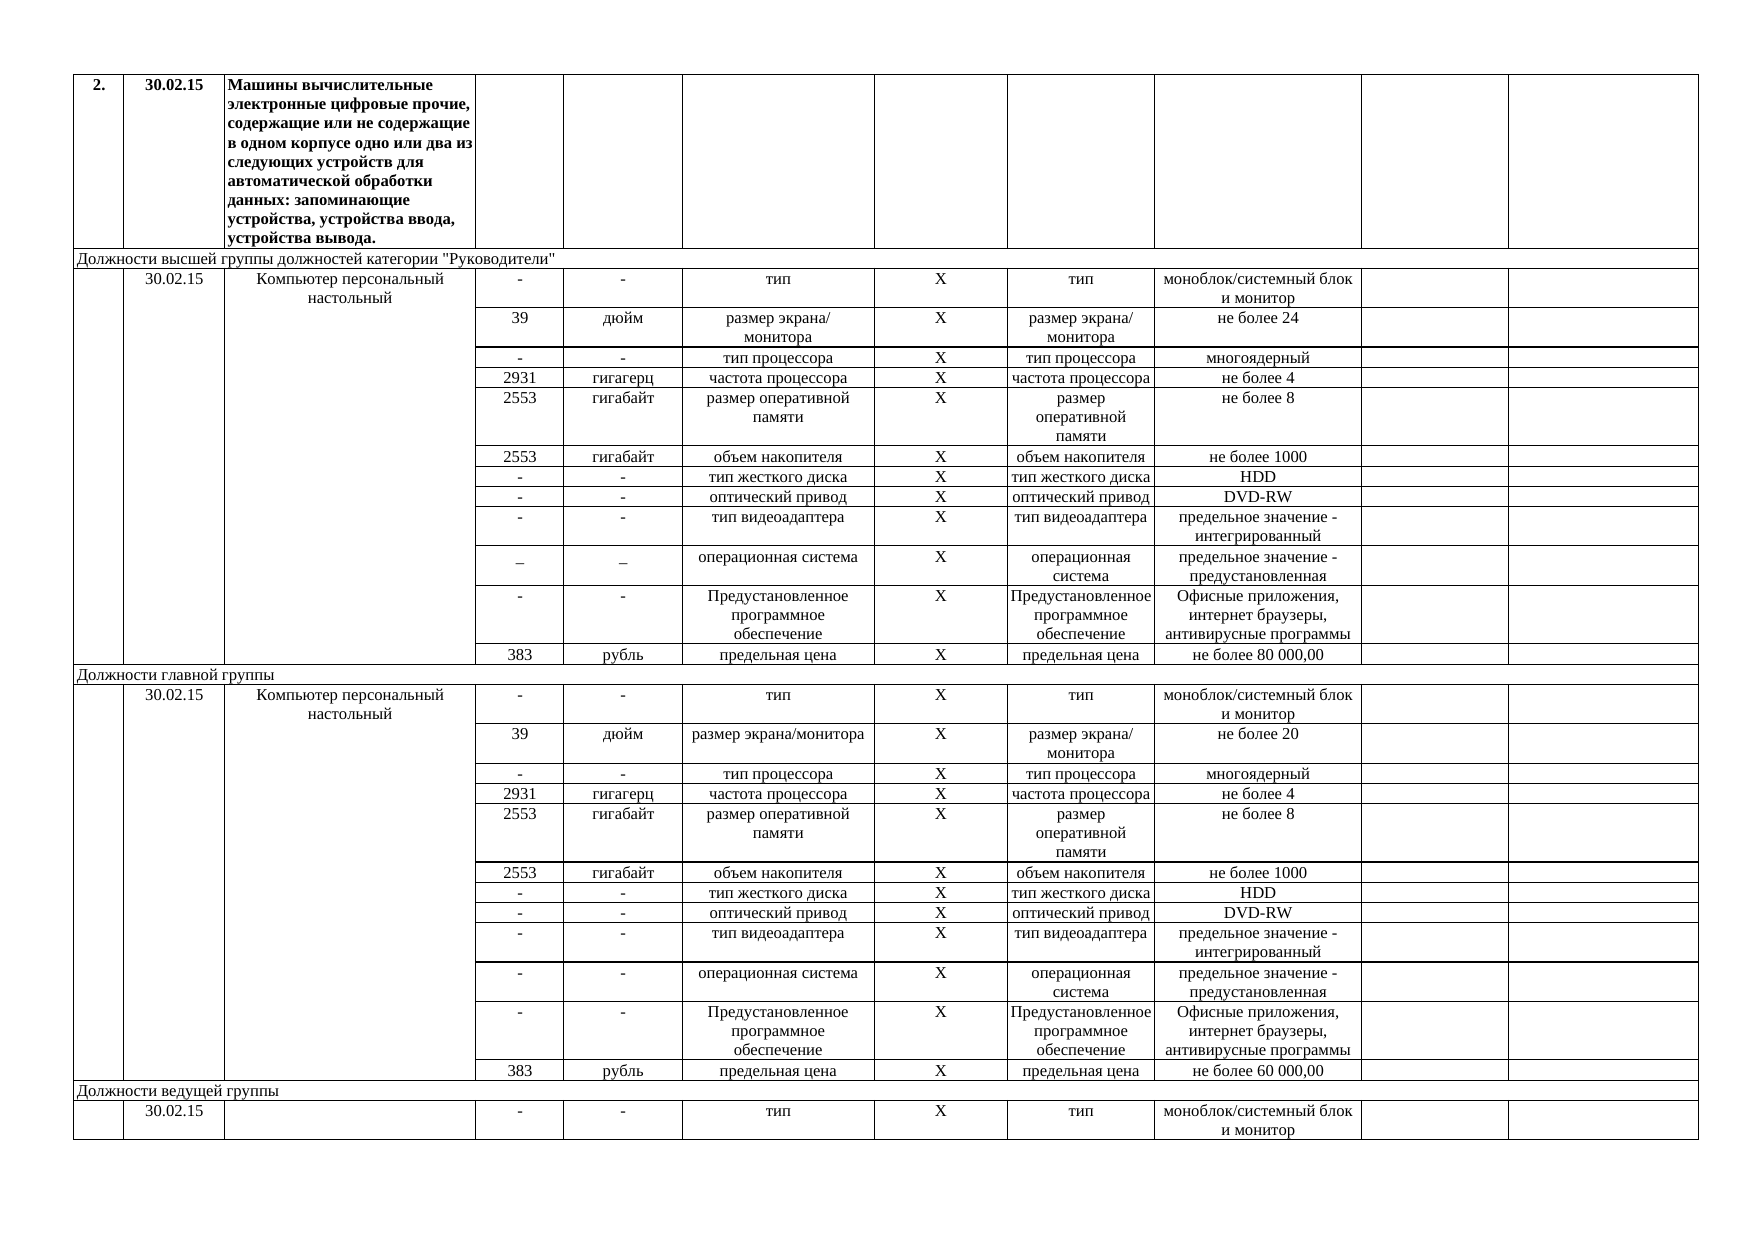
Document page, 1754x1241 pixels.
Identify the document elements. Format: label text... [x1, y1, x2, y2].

table_cell - [476, 963, 563, 1001]
table_cell - [564, 269, 682, 307]
table_cell гигагерц [564, 784, 682, 803]
table_cell - [564, 1101, 682, 1139]
table_cell не более 1000 [1155, 863, 1361, 882]
table_cell [1509, 764, 1698, 783]
table_cell размер экрана/ монитора [1008, 308, 1154, 346]
table_cell не более 80 000,00 [1155, 644, 1361, 663]
table_cell тип процессора [1008, 348, 1154, 367]
table_cell тип [683, 269, 874, 307]
table_cell 2. [74, 75, 123, 247]
table_cell [1362, 804, 1508, 861]
table_cell - [564, 764, 682, 783]
table_cell [1362, 269, 1508, 307]
table_cell Предустановленное программное обеспечение [683, 1002, 874, 1059]
table_cell Х [875, 1060, 1007, 1079]
table_cell [74, 269, 123, 663]
table_cell [1509, 963, 1698, 1001]
table_cell [1509, 883, 1698, 902]
table_cell размер экрана/ монитора [1008, 724, 1154, 762]
table_cell тип [1008, 1101, 1154, 1139]
table_cell оптический привод [683, 903, 874, 922]
table_cell Х [875, 903, 1007, 922]
table_cell [1362, 863, 1508, 882]
table_cell рубль [564, 644, 682, 663]
table_cell объем накопителя [1008, 863, 1154, 882]
table_cell Х [875, 388, 1007, 445]
table_cell частота процессора [1008, 368, 1154, 387]
table_cell не более 8 [1155, 804, 1361, 861]
table_cell гигабайт [564, 388, 682, 445]
table_cell предельное значение - предустановленная [1155, 546, 1361, 585]
table_cell 2553 [476, 863, 563, 882]
table_cell [683, 75, 874, 247]
table_cell [1362, 348, 1508, 367]
table_cell [1509, 75, 1698, 247]
table_cell тип жесткого диска [683, 883, 874, 902]
table_cell DVD-RW [1155, 903, 1361, 922]
table_cell [74, 1101, 123, 1139]
table_cell - [476, 764, 563, 783]
table_cell тип [1008, 269, 1154, 307]
table_cell Предустановленное программное обеспечение [1008, 586, 1154, 643]
table_cell - [476, 348, 563, 367]
table_cell не более 4 [1155, 784, 1361, 803]
table_cell [1362, 724, 1508, 762]
table_cell [1509, 923, 1698, 961]
table_cell Машины вычислительные электронные цифровые прочие, содержащие или не содержащие в одном корпусе одно или два из следующих устройств для автоматической обработки данных: запоминающие устройства, устройства ввода, устройства вывода. [225, 75, 475, 247]
table_cell Х [875, 586, 1007, 643]
table_cell тип [683, 1101, 874, 1139]
table_cell Х [875, 1002, 1007, 1059]
table_cell - [476, 487, 563, 506]
table_cell - [564, 467, 682, 486]
table_cell Х [875, 487, 1007, 506]
table_cell - [564, 923, 682, 961]
table_cell гигагерц [564, 368, 682, 387]
table_cell Х [875, 685, 1007, 723]
table_cell [1509, 863, 1698, 882]
table_cell [1362, 446, 1508, 466]
table_cell тип видеоадаптера [683, 923, 874, 961]
table_cell - [564, 963, 682, 1001]
table_cell - [476, 923, 563, 961]
table_cell объем накопителя [683, 863, 874, 882]
table_cell размер оперативной памяти [683, 804, 874, 861]
table_cell [1362, 1060, 1508, 1079]
table_cell предельная цена [1008, 644, 1154, 663]
table_cell [1362, 467, 1508, 486]
table_cell дюйм [564, 308, 682, 346]
table_cell Х [875, 764, 1007, 783]
table_cell Х [875, 863, 1007, 882]
table_cell Х [875, 1101, 1007, 1139]
table_cell Х [875, 644, 1007, 663]
table_cell тип жесткого диска [683, 467, 874, 486]
table_cell Должности главной группы [74, 665, 1698, 684]
table_cell HDD [1155, 467, 1361, 486]
table_cell объем накопителя [683, 446, 874, 466]
table_cell тип [1008, 685, 1154, 723]
table_cell 383 [476, 644, 563, 663]
table_cell [1362, 487, 1508, 506]
table_cell [1362, 903, 1508, 922]
table_cell - [564, 487, 682, 506]
table_cell предельная цена [683, 644, 874, 663]
table_cell [1509, 507, 1698, 545]
table_cell [1509, 446, 1698, 466]
table_cell не более 20 [1155, 724, 1361, 762]
table_cell моноблок/системный блок и монитор [1155, 1101, 1361, 1139]
table_cell не более 24 [1155, 308, 1361, 346]
table_cell Х [875, 804, 1007, 861]
table_cell многоядерный [1155, 764, 1361, 783]
table_cell 39 [476, 308, 563, 346]
table_cell тип жесткого диска [1008, 883, 1154, 902]
table_cell тип жесткого диска [1008, 467, 1154, 486]
table_cell размер оперативной памяти [683, 388, 874, 445]
table_cell 2931 [476, 784, 563, 803]
table_cell - [476, 685, 563, 723]
table_cell оптический привод [683, 487, 874, 506]
table_cell частота процессора [683, 368, 874, 387]
table_cell - [564, 1002, 682, 1059]
table_cell [1509, 903, 1698, 922]
table_cell [1362, 1101, 1508, 1139]
table_cell Офисные приложения, интернет браузеры, антивирусные программы [1155, 586, 1361, 643]
table_cell оптический привод [1008, 903, 1154, 922]
table_cell тип видеоадаптера [1008, 507, 1154, 545]
table_cell - [564, 348, 682, 367]
table_cell [1509, 308, 1698, 346]
table_cell многоядерный [1155, 348, 1361, 367]
table_cell [74, 685, 123, 1079]
table_cell Должности высшей группы должностей категории "Руководители" [74, 249, 1698, 268]
table_cell рубль [564, 1060, 682, 1079]
table_cell оптический привод [1008, 487, 1154, 506]
table_cell [225, 1101, 475, 1139]
table_cell не более 8 [1155, 388, 1361, 445]
table_cell Офисные приложения, интернет браузеры, антивирусные программы [1155, 1002, 1361, 1059]
table_cell - [476, 1101, 563, 1139]
table_cell Х [875, 467, 1007, 486]
table_cell - [476, 507, 563, 545]
table_cell операционная система [683, 963, 874, 1001]
table_cell тип процессора [683, 348, 874, 367]
table_cell тип процессора [1008, 764, 1154, 783]
table_cell Предустановленное программное обеспечение [683, 586, 874, 643]
table_cell Х [875, 546, 1007, 585]
table_cell предельное значение - интегрированный [1155, 923, 1361, 961]
table_cell - [476, 1002, 563, 1059]
table_cell - [476, 903, 563, 922]
table_cell частота процессора [1008, 784, 1154, 803]
table_cell - [564, 507, 682, 545]
table_cell тип процессора [683, 764, 874, 783]
table_cell гигабайт [564, 804, 682, 861]
table_cell Компьютер персональный настольный [225, 685, 475, 1079]
table_cell 383 [476, 1060, 563, 1079]
table_cell [1509, 685, 1698, 723]
table_cell [1509, 1060, 1698, 1079]
table_cell предельное значение - интегрированный [1155, 507, 1361, 545]
table_cell [1509, 1002, 1698, 1059]
table_cell тип [683, 685, 874, 723]
table_cell операционная система [1008, 546, 1154, 585]
table_cell [1362, 764, 1508, 783]
table_cell тип видеоадаптера [1008, 923, 1154, 961]
table_cell [1008, 75, 1154, 247]
table_cell [875, 75, 1007, 247]
table_cell гигабайт [564, 863, 682, 882]
table_cell 30.02.15 [124, 1101, 224, 1139]
table_cell Предустановленное программное обеспечение [1008, 1002, 1154, 1059]
table_cell 2553 [476, 804, 563, 861]
table_cell [1362, 963, 1508, 1001]
table_cell размер оперативной памяти [1008, 804, 1154, 861]
table_cell объем накопителя [1008, 446, 1154, 466]
table_cell [1362, 923, 1508, 961]
table_cell [1362, 784, 1508, 803]
table_cell операционная система [683, 546, 874, 585]
table_cell [1509, 804, 1698, 861]
table_cell [1362, 685, 1508, 723]
table_cell дюйм [564, 724, 682, 762]
table_cell Х [875, 963, 1007, 1001]
table_cell предельное значение - предустановленная [1155, 963, 1361, 1001]
table_cell - [564, 903, 682, 922]
table_cell - [476, 467, 563, 486]
table_cell [1362, 883, 1508, 902]
table_cell [1155, 75, 1361, 247]
table_cell размер оперативной памяти [1008, 388, 1154, 445]
table_cell гигабайт [564, 446, 682, 466]
table_cell [1509, 546, 1698, 585]
table_cell Х [875, 784, 1007, 803]
table_cell DVD-RW [1155, 487, 1361, 506]
table_cell размер экрана/монитора [683, 724, 874, 762]
table_cell [1362, 1002, 1508, 1059]
table_cell не более 4 [1155, 368, 1361, 387]
table_cell тип видеоадаптера [683, 507, 874, 545]
table_cell - [476, 269, 563, 307]
table_cell [1509, 586, 1698, 643]
table_cell [1509, 368, 1698, 387]
table_cell 30.02.15 [124, 75, 224, 247]
table_cell моноблок/системный блок и монитор [1155, 269, 1361, 307]
table_cell 2931 [476, 368, 563, 387]
table_cell 2553 [476, 446, 563, 466]
table_cell [1509, 467, 1698, 486]
table_cell [1362, 368, 1508, 387]
table_cell Х [875, 308, 1007, 346]
table_cell HDD [1155, 883, 1361, 902]
table_cell Компьютер персональный настольный [225, 269, 475, 663]
table_cell не более 1000 [1155, 446, 1361, 466]
table_cell Х [875, 368, 1007, 387]
table_cell [1362, 308, 1508, 346]
table_cell - [564, 586, 682, 643]
table_cell [1362, 546, 1508, 585]
table_cell [1509, 269, 1698, 307]
table_cell Х [875, 269, 1007, 307]
table_cell [1509, 724, 1698, 762]
table_cell [1362, 586, 1508, 643]
table_cell - [476, 883, 563, 902]
table_cell не более 60 000,00 [1155, 1060, 1361, 1079]
table_cell [1362, 644, 1508, 663]
table_cell Должности ведущей группы [74, 1081, 1698, 1100]
table_cell 30.02.15 [124, 685, 224, 1079]
table_cell _ [564, 546, 682, 585]
table_cell Х [875, 724, 1007, 762]
table_cell [1509, 388, 1698, 445]
table_cell моноблок/системный блок и монитор [1155, 685, 1361, 723]
table_cell [564, 75, 682, 247]
table_cell Х [875, 348, 1007, 367]
table_cell предельная цена [683, 1060, 874, 1079]
table_cell Х [875, 446, 1007, 466]
table_cell предельная цена [1008, 1060, 1154, 1079]
table_cell [476, 75, 563, 247]
table_cell - [564, 883, 682, 902]
table_cell [1509, 487, 1698, 506]
table_cell 30.02.15 [124, 269, 224, 663]
table_cell размер экрана/ монитора [683, 308, 874, 346]
table_cell - [564, 685, 682, 723]
table_cell [1509, 784, 1698, 803]
table_cell [1362, 507, 1508, 545]
table_cell 39 [476, 724, 563, 762]
table_cell [1509, 644, 1698, 663]
table_cell Х [875, 883, 1007, 902]
table_cell _ [476, 546, 563, 585]
table_cell [1509, 348, 1698, 367]
table_cell [1362, 388, 1508, 445]
table_cell 2553 [476, 388, 563, 445]
table_cell частота процессора [683, 784, 874, 803]
table_cell Х [875, 923, 1007, 961]
table_cell Х [875, 507, 1007, 545]
table_cell - [476, 586, 563, 643]
table_cell операционная система [1008, 963, 1154, 1001]
table_cell [1509, 1101, 1698, 1139]
table_cell [1362, 75, 1508, 247]
